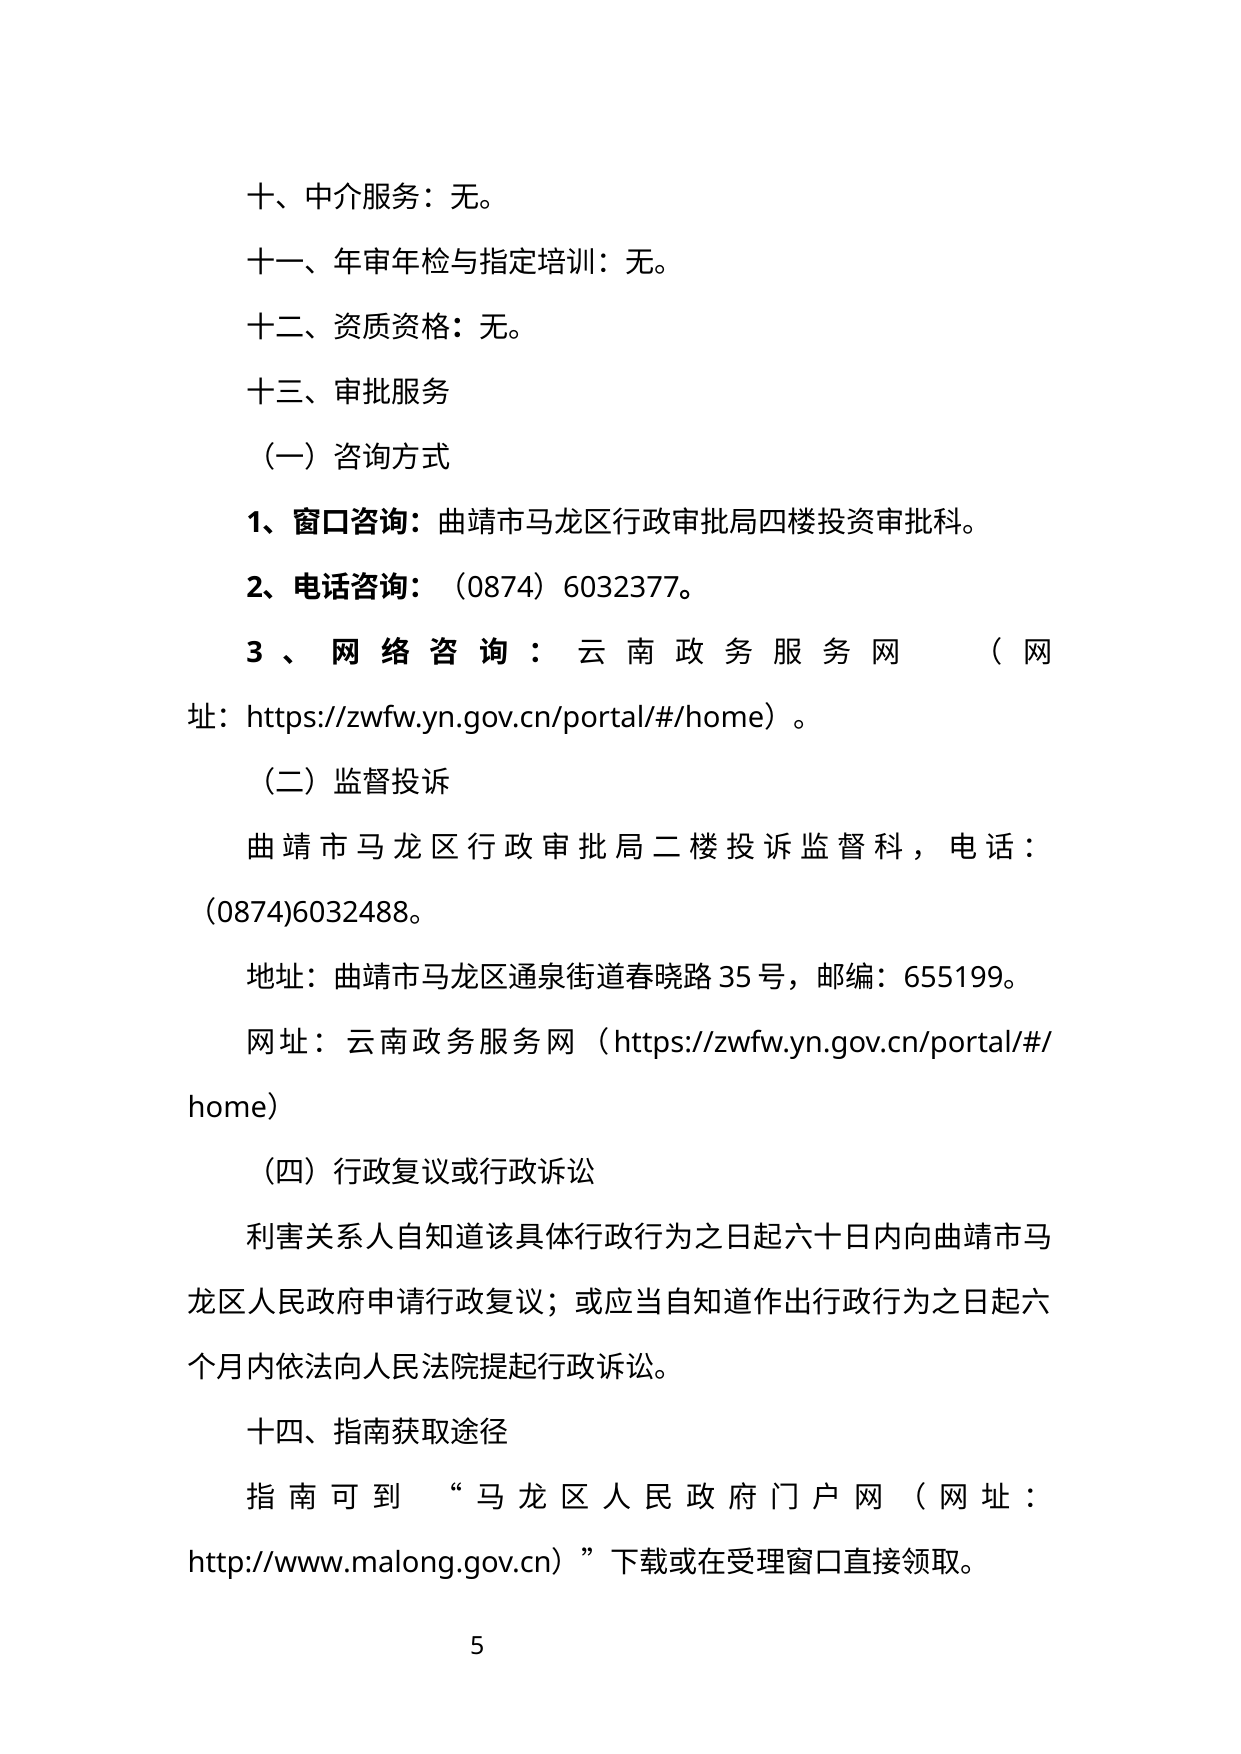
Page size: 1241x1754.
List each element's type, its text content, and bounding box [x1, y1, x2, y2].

text 1、窗口咨询：曲靖市马龙区行政审批局四楼投资审批科。 [187, 487, 1053, 552]
text 地址：曲靖市马龙区通泉街道春晓路35号，邮编：655199。 [187, 942, 1053, 1007]
text 十一、年审年检与指定培训：无。 [187, 227, 1053, 292]
text （二）监督投诉 [187, 747, 1053, 812]
text 十二、资质资格：无。 [187, 292, 1053, 357]
text 十四、指南获取途径 [187, 1397, 1053, 1462]
text 网址：云南政务服务网（https://zwfw.yn.gov.cn/portal/#/home） [187, 1007, 1053, 1137]
text 3、网络咨询：云南政务服务网 （网址：https://zwfw.yn.gov.cn/portal/#/home）。 [187, 617, 1053, 747]
text （四）行政复议或行政诉讼 [187, 1137, 1053, 1202]
text 利害关系人自知道该具体行政行为之日起六十日内向曲靖市马龙区人民政府申请行政复议；或应当自知道作出行政行为之日起六个月内依法向人民法院提起行政诉讼。 [187, 1202, 1053, 1397]
text 十、中介服务：无。 [187, 162, 1053, 227]
text 2、电话咨询：（0874）6032377。 [187, 552, 1053, 617]
text 曲靖市马龙区行政审批局二楼投诉监督科，电话：（0874)6032488。 [187, 812, 1053, 942]
text 十三、审批服务 [187, 357, 1053, 422]
text （一）咨询方式 [187, 422, 1053, 487]
text 指南可到 “马龙区人民政府门户网（网址：http://www.malong.gov.cn）”下载或在受理窗口直接领取。 [187, 1462, 1053, 1592]
